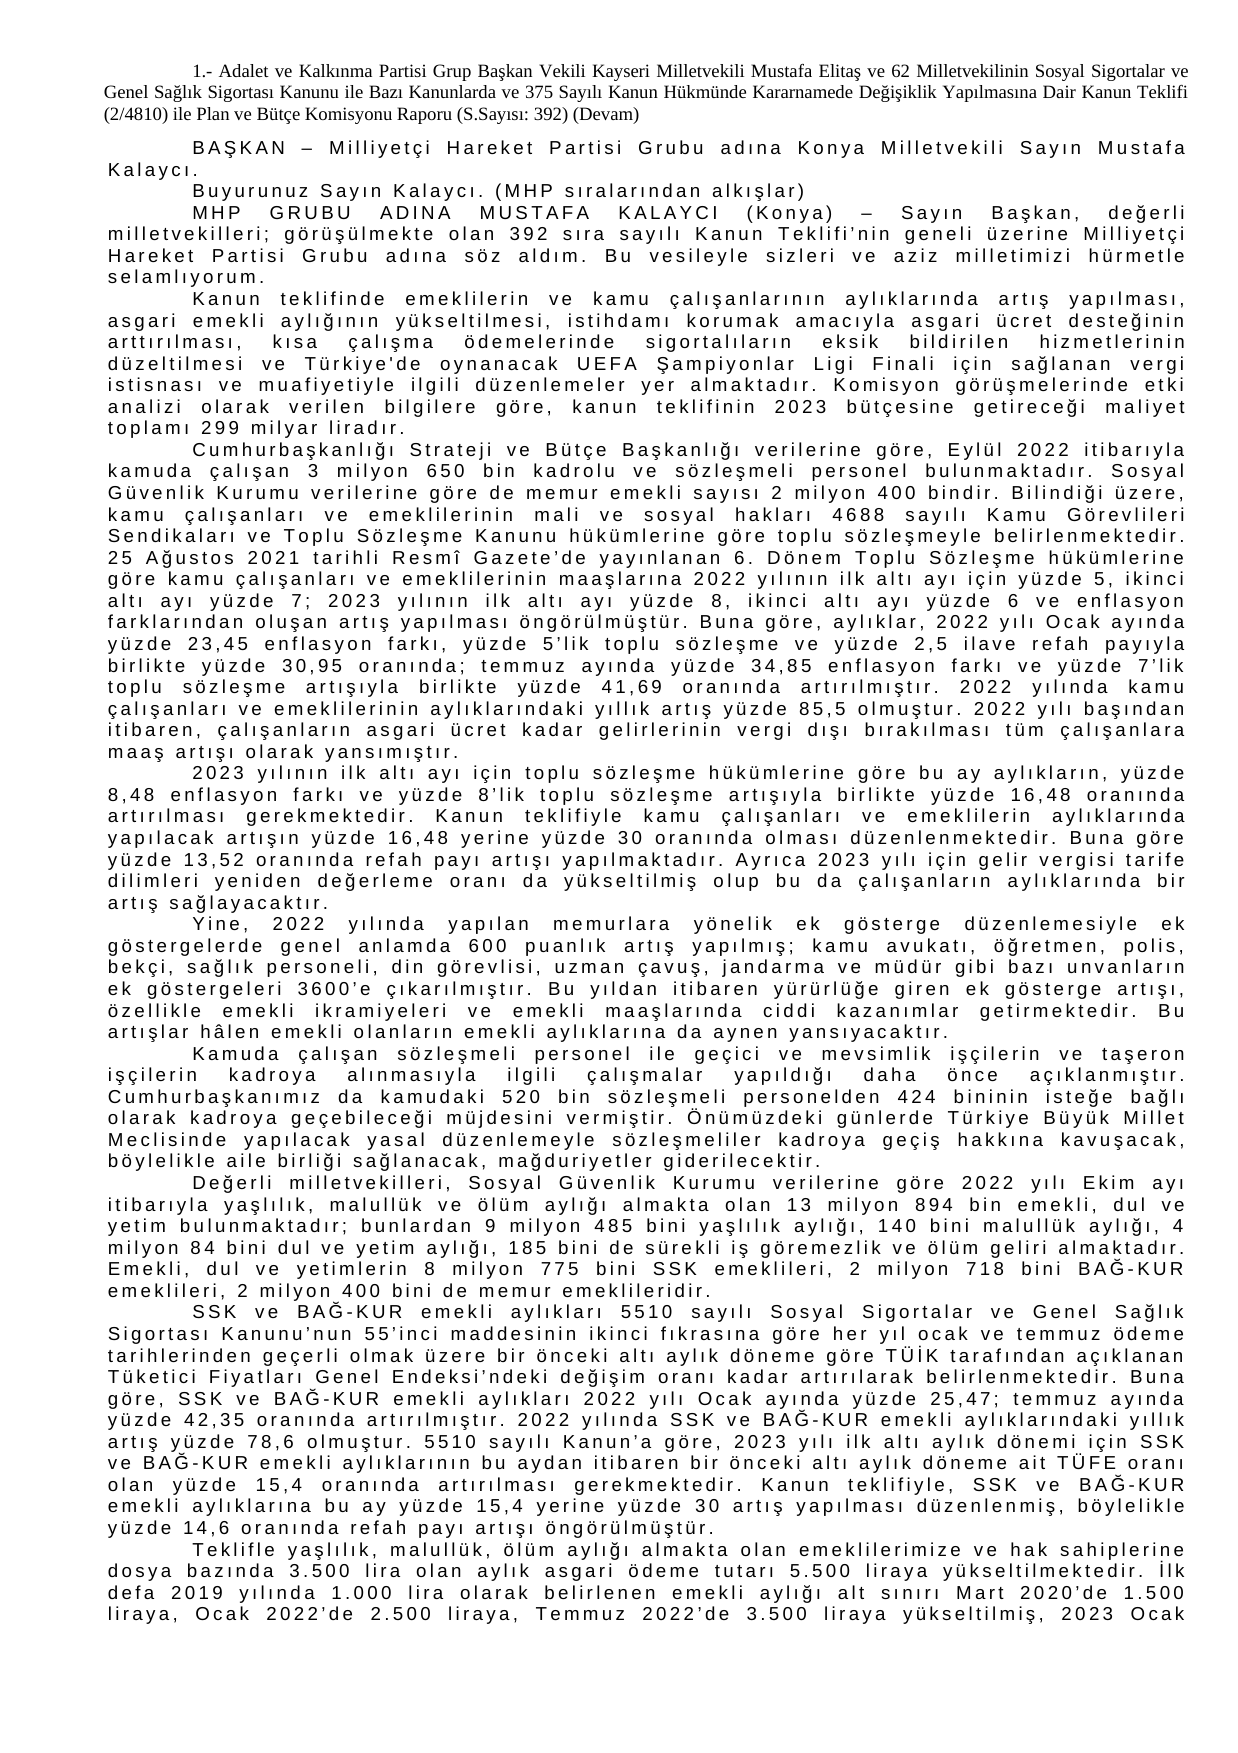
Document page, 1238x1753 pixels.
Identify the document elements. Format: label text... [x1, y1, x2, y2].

text MHP GRUBU ADINA MUSTAFA KALAYCI (Konya) – Sayın Başkan, değerli milletvekilleri; görüşülmekte olan 392 sıra sayılı Kanun Teklifi’nin geneli üzerine Milliyetçi Hareket Partisi Grubu adına söz aldım. Bu vesileyle sizleri ve aziz milletimizi hürmetle selamlıyorum. [108, 202, 1186, 288]
text Değerli milletvekilleri, Sosyal Güvenlik Kurumu verilerine göre 2022 yılı Ekim ayı itibarıyla yaşlılık, malullük ve ölüm aylığı almakta olan 13 milyon 894 bin emekli, dul ve yetim bulunmaktadır; bunlardan 9 milyon 485 bini yaşlılık aylığı, 140 bini malullük aylığı, 4 milyon 84 bini dul ve yetim aylığı, 185 bini de sürekli iş göremezlik ve ölüm geliri almaktadır. Emekli, dul ve yetimlerin 8 milyon 775 bini SSK emeklileri, 2 milyon 718 bini BAĞ-KUR emeklileri, 2 milyon 400 bini de memur emeklileridir. [108, 1172, 1186, 1301]
text Yine, 2022 yılında yapılan memurlara yönelik ek gösterge düzenlemesiyle ek göstergelerde genel anlamda 600 puanlık artış yapılmış; kamu avukatı, öğretmen, polis, bekçi, sağlık personeli, din görevlisi, uzman çavuş, jandarma ve müdür gibi bazı unvanların ek göstergeleri 3600’e çıkarılmıştır. Bu yıldan itibaren yürürlüğe giren ek gösterge artışı, özellikle emekli ikramiyeleri ve emekli maaşlarında ciddi kazanımlar getirmektedir. Bu artışlar hâlen emekli olanların emekli aylıklarına da aynen yansıyacaktır. [108, 913, 1186, 1042]
text Kanun teklifinde emeklilerin ve kamu çalışanlarının aylıklarında artış yapılması, asgari emekli aylığının yükseltilmesi, istihdamı korumak amacıyla asgari ücret desteğinin arttırılması, kısa çalışma ödemelerinde sigortalıların eksik bildirilen hizmetlerinin düzeltilmesi ve Türkiye'de oynanacak UEFA Şampiyonlar Ligi Finali için sağlanan vergi istisnası ve muafiyetiyle ilgili düzenlemeler yer almaktadır. Komisyon görüşmelerinde etki analizi olarak verilen bilgilere göre, kanun teklifinin 2023 bütçesine getireceği maliyet toplamı 299 milyar liradır. [108, 288, 1186, 439]
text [108, 1538, 1186, 1625]
text 1.- Adalet ve Kalkınma Partisi Grup Başkan Vekili Kayseri Milletvekili Mustafa Elitaş ve 62 Milletvekilinin Sosyal Sigortalar ve Genel Sağlık Sigortası Kanunu ile Bazı Kanunlarda ve 375 Sayılı Kanun Hükmünde Kararnamede Değişiklik Yapılmasına Dair Kanun Teklifi (2/4810) ile Plan ve Bütçe Komisyonu Raporu (S.Sayısı: 392) (Devam) [103, 60, 1190, 124]
text BAŞKAN – Milliyetçi Hareket Partisi Grubu adına Konya Milletvekili Sayın Mustafa Kalaycı. [108, 137, 1186, 180]
text 2023 yılının ilk altı ayı için toplu sözleşme hükümlerine göre bu ay aylıkların, yüzde 8,48 enflasyon farkı ve yüzde 8’lik toplu sözleşme artışıyla birlikte yüzde 16,48 oranında artırılması gerekmektedir. Kanun teklifiyle kamu çalışanları ve emeklilerin aylıklarında yapılacak artışın yüzde 16,48 yerine yüzde 30 oranında olması düzenlenmektedir. Buna göre yüzde 13,52 oranında refah payı artışı yapılmaktadır. Ayrıca 2023 yılı için gelir vergisi tarife dilimleri yeniden değerleme oranı da yükseltilmiş olup bu da çalışanların aylıklarında bir artış sağlayacaktır. [108, 762, 1186, 913]
text SSK ve BAĞ-KUR emekli aylıkları 5510 sayılı Sosyal Sigortalar ve Genel Sağlık Sigortası Kanunu’nun 55’inci maddesinin ikinci fıkrasına göre her yıl ocak ve temmuz ödeme tarihlerinden geçerli olmak üzere bir önceki altı aylık döneme göre TÜİK tarafından açıklanan Tüketici Fiyatları Genel Endeksi’ndeki değişim oranı kadar artırılarak belirlenmektedir. Buna göre, SSK ve BAĞ-KUR emekli aylıkları 2022 yılı Ocak ayında yüzde 25,47; temmuz ayında yüzde 42,35 oranında artırılmıştır. 2022 yılında SSK ve BAĞ-KUR emekli aylıklarındaki yıllık artış yüzde 78,6 olmuştur. 5510 sayılı Kanun’a göre, 2023 yılı ilk altı aylık dönemi için SSK ve BAĞ-KUR emekli aylıklarının bu aydan itibaren bir önceki altı aylık döneme ait TÜFE oranı olan yüzde 15,4 oranında artırılması gerekmektedir. Kanun teklifiyle, SSK ve BAĞ-KUR emekli aylıklarına bu ay yüzde 15,4 yerine yüzde 30 artış yapılması düzenlenmiş, böylelikle yüzde 14,6 oranında refah payı artışı öngörülmüştür. [108, 1301, 1186, 1538]
text Buyurunuz Sayın Kalaycı. (MHP sıralarından alkışlar) [108, 180, 1186, 202]
text Cumhurbaşkanlığı Strateji ve Bütçe Başkanlığı verilerine göre, Eylül 2022 itibarıyla kamuda çalışan 3 milyon 650 bin kadrolu ve sözleşmeli personel bulunmaktadır. Sosyal Güvenlik Kurumu verilerine göre de memur emekli sayısı 2 milyon 400 bindir. Bilindiği üzere, kamu çalışanları ve emeklilerinin mali ve sosyal hakları 4688 sayılı Kamu Görevlileri Sendikaları ve Toplu Sözleşme Kanunu hükümlerine göre toplu sözleşmeyle belirlenmektedir. 25 Ağustos 2021 tarihli Resmî Gazete’de yayınlanan 6. Dönem Toplu Sözleşme hükümlerine göre kamu çalışanları ve emeklilerinin maaşlarına 2022 yılının ilk altı ayı için yüzde 5, ikinci altı ayı yüzde 7; 2023 yılının ilk altı ayı yüzde 8, ikinci altı ayı yüzde 6 ve enflasyon farklarından oluşan artış yapılması öngörülmüştür. Buna göre, aylıklar, 2022 yılı Ocak ayında yüzde 23,45 enflasyon farkı, yüzde 5’lik toplu sözleşme ve yüzde 2,5 ilave refah payıyla birlikte yüzde 30,95 oranında; temmuz ayında yüzde 34,85 enflasyon farkı ve yüzde 7’lik toplu sözleşme artışıyla birlikte yüzde 41,69 oranında artırılmıştır. 2022 yılında kamu çalışanları ve emeklilerinin aylıklarındaki yıllık artış yüzde 85,5 olmuştur. 2022 yılı başından itibaren, çalışanların asgari ücret kadar gelirlerinin vergi dışı bırakılması tüm çalışanlara maaş artışı olarak yansımıştır. [108, 439, 1186, 762]
text Kamuda çalışan sözleşmeli personel ile geçici ve mevsimlik işçilerin ve taşeron işçilerin kadroya alınmasıyla ilgili çalışmalar yapıldığı daha önce açıklanmıştır. Cumhurbaşkanımız da kamudaki 520 bin sözleşmeli personelden 424 bininin isteğe bağlı olarak kadroya geçebileceği müjdesini vermiştir. Önümüzdeki günlerde Türkiye Büyük Millet Meclisinde yapılacak yasal düzenlemeyle sözleşmeliler kadroya geçiş hakkına kavuşacak, böylelikle aile birliği sağlanacak, mağduriyetler giderilecektir. [108, 1042, 1186, 1172]
